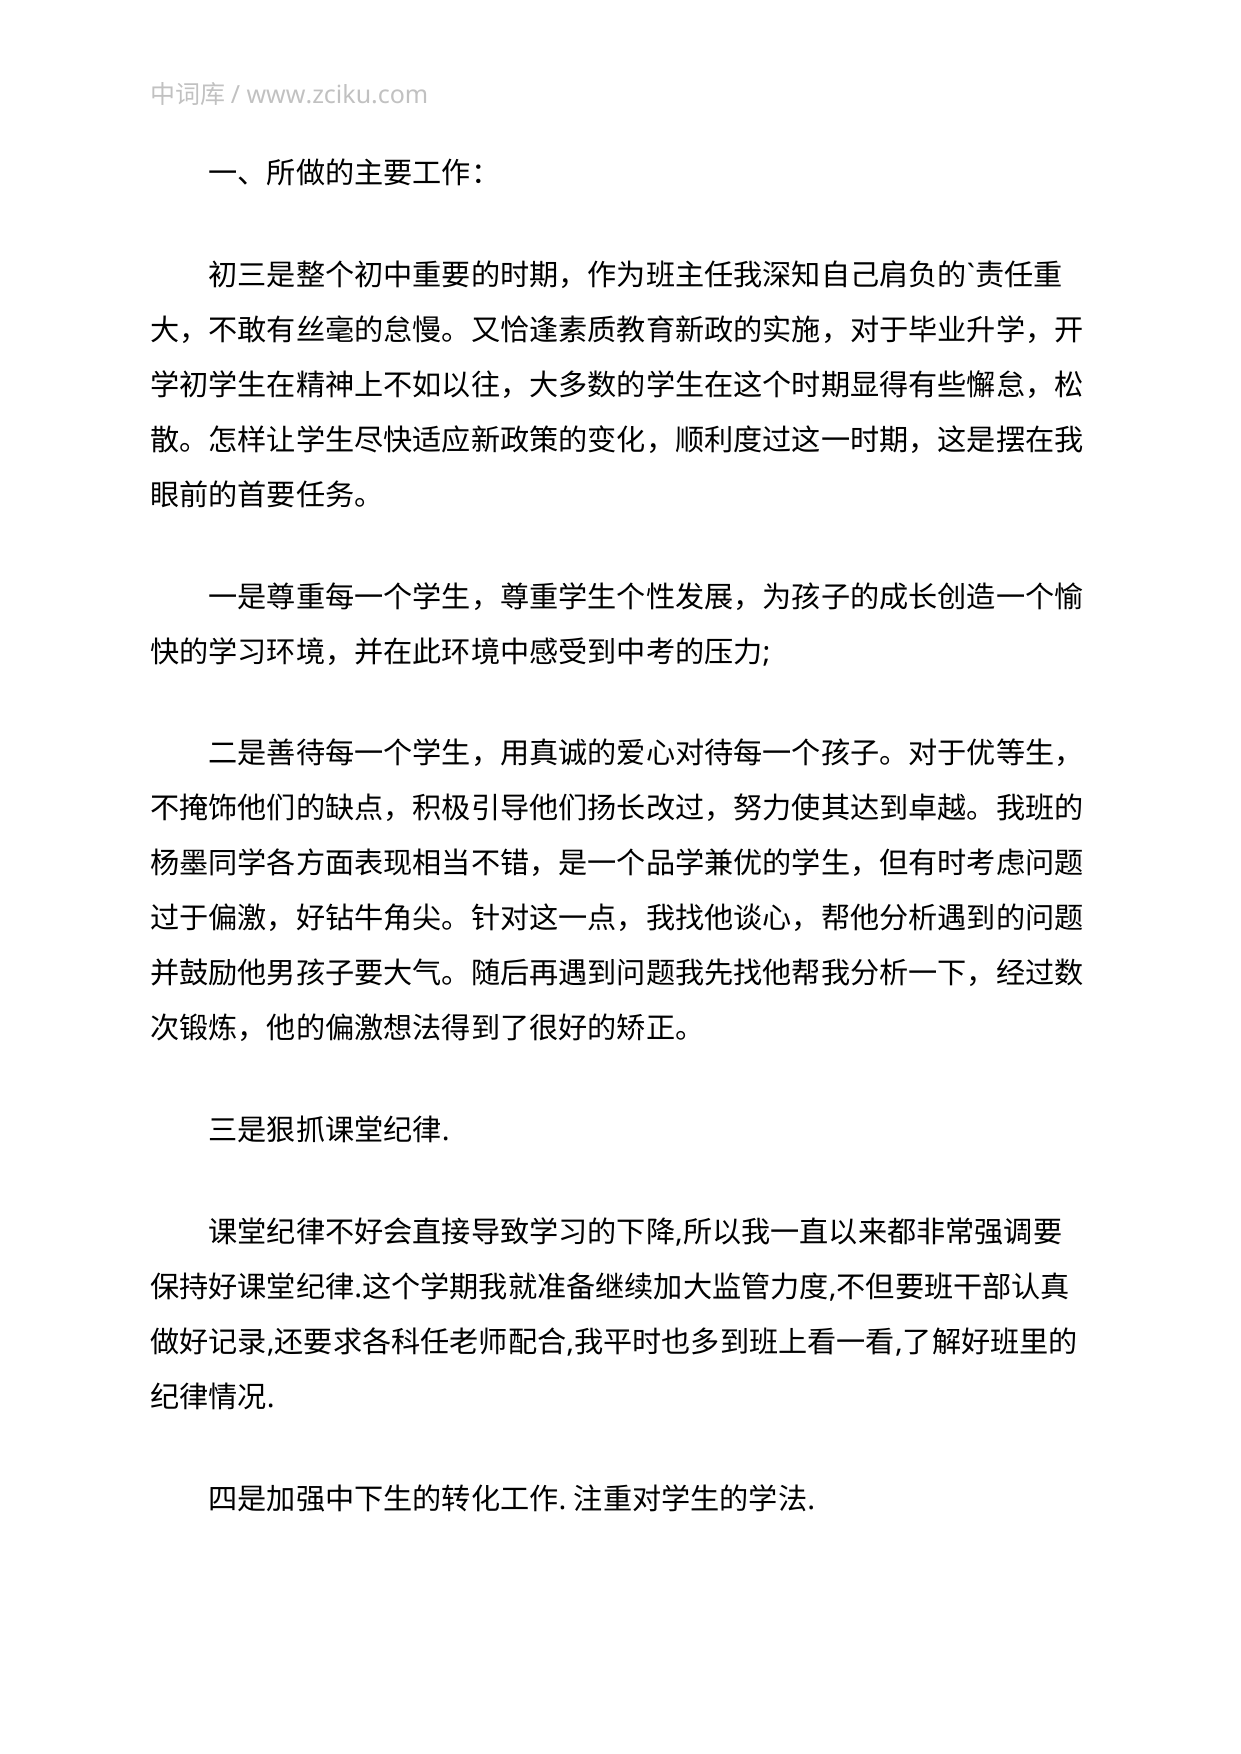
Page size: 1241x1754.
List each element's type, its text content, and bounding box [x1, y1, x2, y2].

text 课堂纪律不好会直接导致学习的下降,所以我一直以来都非常强调要保持好课堂纪律.这个学期我就准备继续加大监管力度,不但要班干部认真做好记录,还要求各科任老师配合,我平时也多到班上看一看,了解好班里的纪律情况. [150, 1208, 1090, 1416]
text 一是尊重每一个学生，尊重学生个性发展，为孩子的成长创造一个愉快的学习环境，并在此环境中感受到中考的压力; [150, 573, 1090, 671]
text 三是狠抓课堂纪律. [150, 1106, 1090, 1149]
text 初三是整个初中重要的时期，作为班主任我深知自己肩负的`责任重大，不敢有丝毫的怠慢。又恰逢素质教育新政的实施，对于毕业升学，开学初学生在精神上不如以往，大多数的学生在这个时期显得有些懈怠，松散。怎样让学生尽快适应新政策的变化，顺利度过这一时期，这是摆在我眼前的首要任务。 [150, 252, 1090, 514]
text 二是善待每一个学生，用真诚的爱心对待每一个孩子。对于优等生，不掩饰他们的缺点，积极引导他们扬长改过，努力使其达到卓越。我班的杨墨同学各方面表现相当不错，是一个品学兼优的学生，但有时考虑问题过于偏激，好钻牛角尖。针对这一点，我找他谈心，帮他分析遇到的问题并鼓励他男孩子要大气。随后再遇到问题我先找他帮我分析一下，经过数次锻炼，他的偏激想法得到了很好的矫正。 [150, 730, 1090, 1047]
text 一、所做的主要工作： [150, 150, 1090, 192]
text 四是加强中下生的转化工作. 注重对学生的学法. [150, 1475, 1090, 1518]
